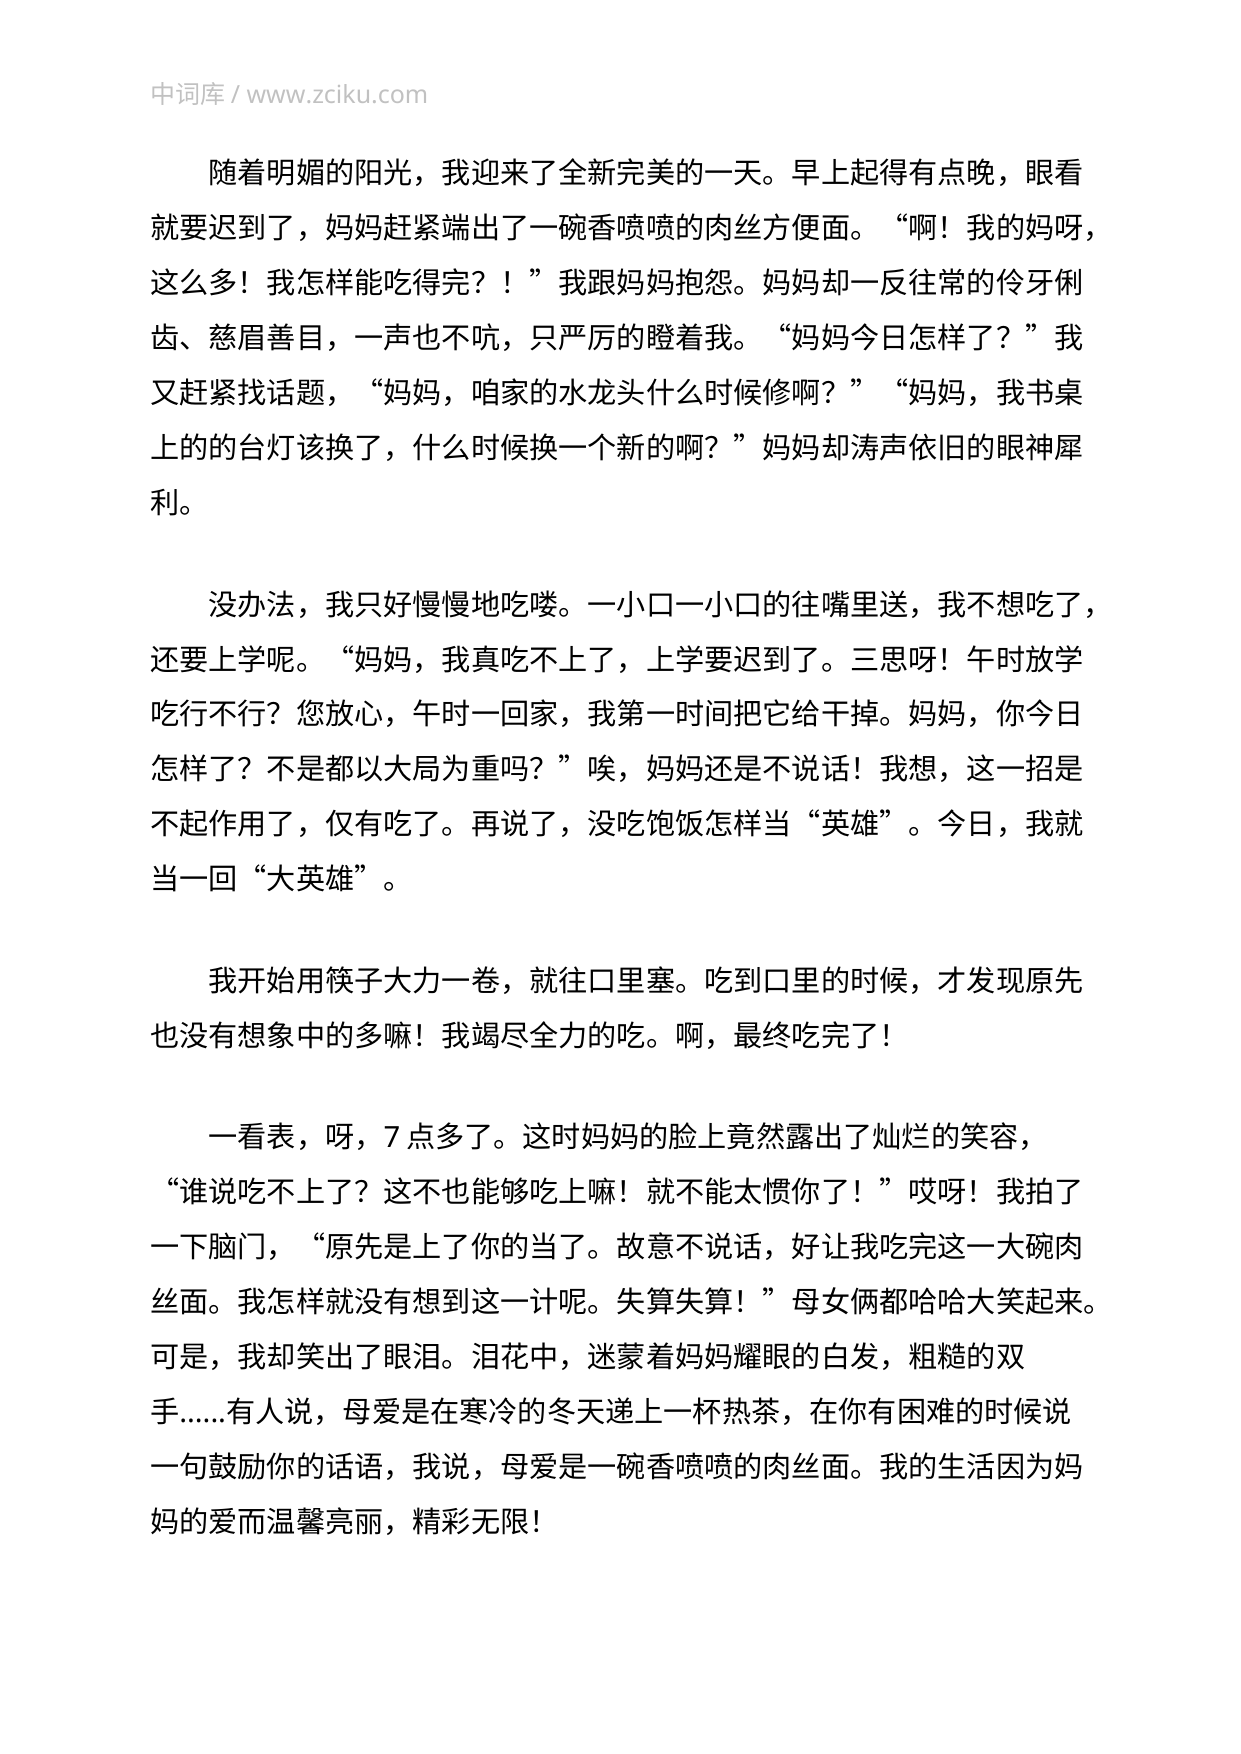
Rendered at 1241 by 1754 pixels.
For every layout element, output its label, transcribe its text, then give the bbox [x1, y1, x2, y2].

text 随着明媚的阳光，我迎来了全新完美的一天。早上起得有点晚，眼看就要迟到了，妈妈赶紧端出了一碗香喷喷的肉丝方便面。“啊！我的妈呀，这么多！我怎样能吃得完？！”我跟妈妈抱怨。妈妈却一反往常的伶牙俐齿、慈眉善目，一声也不吭，只严厉的瞪着我。“妈妈今日怎样了？”我又赶紧找话题，“妈妈，咱家的水龙头什么时候修啊？”“妈妈，我书桌上的的台灯该换了，什么时候换一个新的啊？”妈妈却涛声依旧的眼神犀利。 [150, 150, 1090, 522]
text 没办法，我只好慢慢地吃喽。一小口一小口的往嘴里送，我不想吃了，还要上学呢。“妈妈，我真吃不上了，上学要迟到了。三思呀！午时放学吃行不行？您放心，午时一回家，我第一时间把它给干掉。妈妈，你今日怎样了？不是都以大局为重吗？”唉，妈妈还是不说话！我想，这一招是不起作用了，仅有吃了。再说了，没吃饱饭怎样当“英雄”。今日，我就当一回“大英雄”。 [150, 581, 1090, 898]
text 我开始用筷子大力一卷，就往口里塞。吃到口里的时候，才发现原先也没有想象中的多嘛！我竭尽全力的吃。啊，最终吃完了！ [150, 957, 1090, 1054]
text 一看表，呀，7点多了。这时妈妈的脸上竟然露出了灿烂的笑容，“谁说吃不上了？这不也能够吃上嘛！就不能太惯你了！”哎呀！我拍了一下脑门，“原先是上了你的当了。故意不说话，好让我吃完这一大碗肉丝面。我怎样就没有想到这一计呢。失算失算！”母女俩都哈哈大笑起来。可是，我却笑出了眼泪。泪花中，迷蒙着妈妈耀眼的白发，粗糙的双手......有人说，母爱是在寒冷的冬天递上一杯热茶，在你有困难的时候说一句鼓励你的话语，我说，母爱是一碗香喷喷的肉丝面。我的生活因为妈妈的爱而温馨亮丽，精彩无限！ [150, 1114, 1090, 1541]
